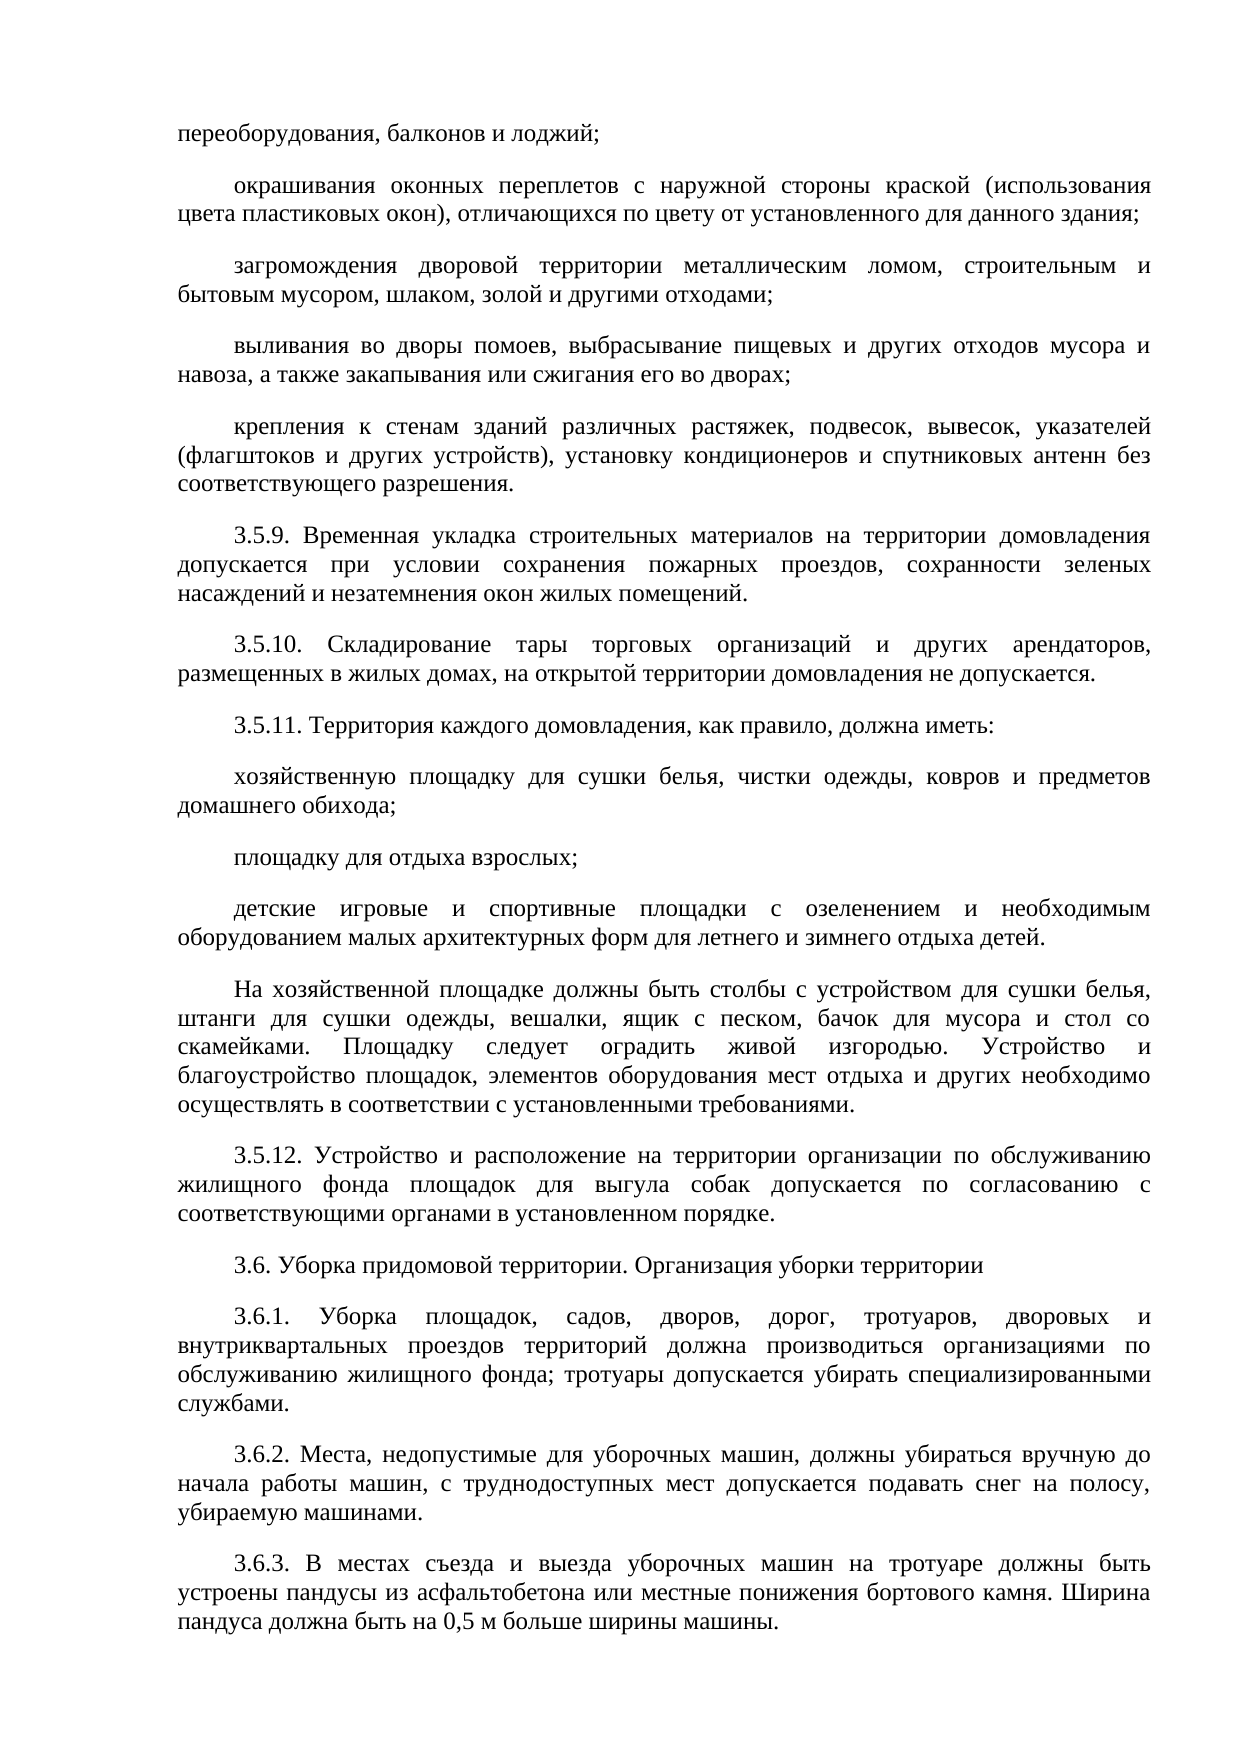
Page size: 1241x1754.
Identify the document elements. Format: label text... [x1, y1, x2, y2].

text детские игровые и спортивные площадки с озеленением и необходимым оборудованием малых архитектурных форм для летнего и зимнего отдыха детей. [177, 893, 1152, 951]
text На хозяйственной площадке должны быть столбы с устройством для сушки белья, штанги для сушки одежды, вешалки, ящик с песком, бачок для мусора и стол со скамейками. Площадку следует оградить живой изгородью. Устройство и благоустройство площадок, элементов оборудования мест отдыха и других необходимо осуществлять в соответствии с установленными требованиями. [177, 974, 1152, 1118]
text крепления к стенам зданий различных растяжек, подвесок, вывесок, указателей (флагштоков и других устройств), установку кондиционеров и спутниковых антенн без соответствующего разрешения. [177, 411, 1152, 497]
text 3.6. Уборка придомовой территории. Организация уборки территории [177, 1250, 1152, 1278]
text 3.5.10. Складирование тары торговых организаций и других арендаторов, размещенных в жилых домах, на открытой территории домовладения не допускается. [177, 629, 1152, 687]
text 3.5.9. Временная укладка строительных материалов на территории домовладения допускается при условии сохранения пожарных проездов, сохранности зеленых насаждений и незатемнения окон жилых помещений. [177, 520, 1152, 606]
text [177, 118, 1152, 147]
text 3.6.1. Уборка площадок, садов, дворов, дорог, тротуаров, дворовых и внутриквартальных проездов территорий должна производиться организациями по обслуживанию жилищного фонда; тротуары допускается убирать специализированными службами. [177, 1301, 1152, 1416]
text 3.6.3. В местах съезда и выезда уборочных машин на тротуаре должны быть устроены пандусы из асфальтобетона или местные понижения бортового камня. Ширина пандуса должна быть на 0,5 м больше ширины машины. [177, 1548, 1152, 1635]
text окрашивания оконных переплетов с наружной стороны краской (использования цвета пластиковых окон), отличающихся по цвету от установленного для данного здания; [177, 170, 1152, 227]
text площадку для отдыха взрослых; [177, 842, 1152, 871]
text 3.5.12. Устройство и расположение на территории организации по обслуживанию жилищного фонда площадок для выгула собак допускается по согласованию с соответствующими органами в установленном порядке. [177, 1141, 1152, 1227]
text хозяйственную площадку для сушки белья, чистки одежды, ковров и предметов домашнего обихода; [177, 761, 1152, 819]
text загромождения дворовой территории металлическим ломом, строительным и бытовым мусором, шлаком, золой и другими отходами; [177, 250, 1152, 308]
text 3.6.2. Места, недопустимые для уборочных машин, должны убираться вручную до начала работы машин, с труднодоступных мест допускается подавать снег на полосу, убираемую машинами. [177, 1439, 1152, 1526]
text выливания во дворы помоев, выбрасывание пищевых и других отходов мусора и навоза, а также закапывания или сжигания его во дворах; [177, 331, 1152, 388]
text 3.5.11. Территория каждого домовладения, как правило, должна иметь: [177, 710, 1152, 738]
